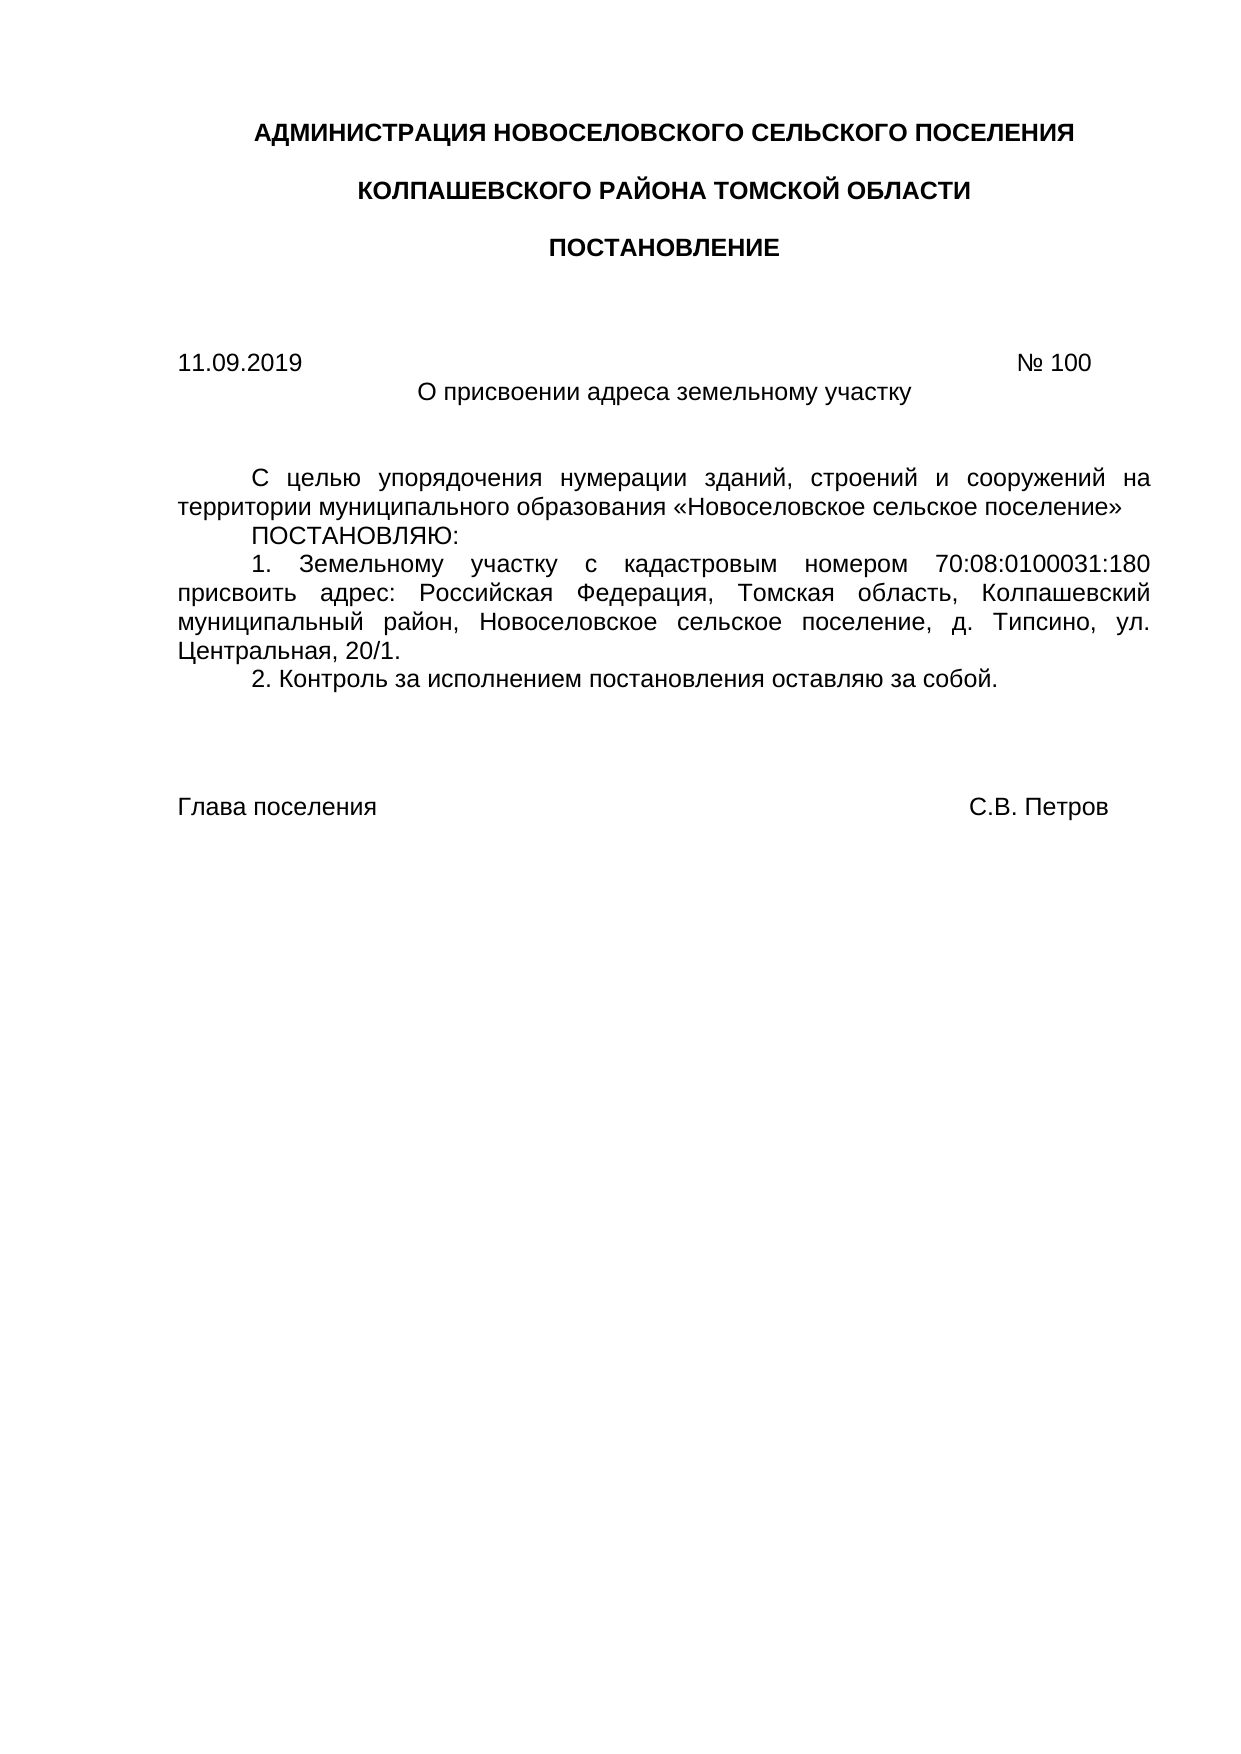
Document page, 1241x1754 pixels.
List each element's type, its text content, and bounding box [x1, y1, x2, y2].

text 2. Контроль за исполнением постановления оставляю за собой. [177, 664, 1152, 693]
text О присвоении адреса земельному участку [177, 377, 1152, 406]
text 11.09.2019 № 100 [177, 348, 1152, 377]
text 1. Земельному участку с кадастровым номером 70:08:0100031:180 присвоить адрес: Российская Федерация, Томская область, Колпашевский муниципальный район, Новоселовское сельское поселение, д. Типсино, ул. Центральная, 20/1. [177, 549, 1152, 664]
text Глава поселения С.В. Петров [177, 792, 1152, 821]
text ПОСТАНОВЛЯЮ: [177, 521, 1152, 549]
text ПОСТАНОВЛЕНИЕ [177, 233, 1152, 262]
text С целью упорядочения нумерации зданий, строений и сооружений на территории муниципального образования «Новоселовское сельское поселение» [177, 463, 1152, 521]
text АДМИНИСТРАЦИЯ НОВОСЕЛОВСКОГО СЕЛЬСКОГО ПОСЕЛЕНИЯ КОЛПАШЕВСКОГО РАЙОНА ТОМСКОЙ ОБЛАСТИ [177, 118, 1152, 204]
